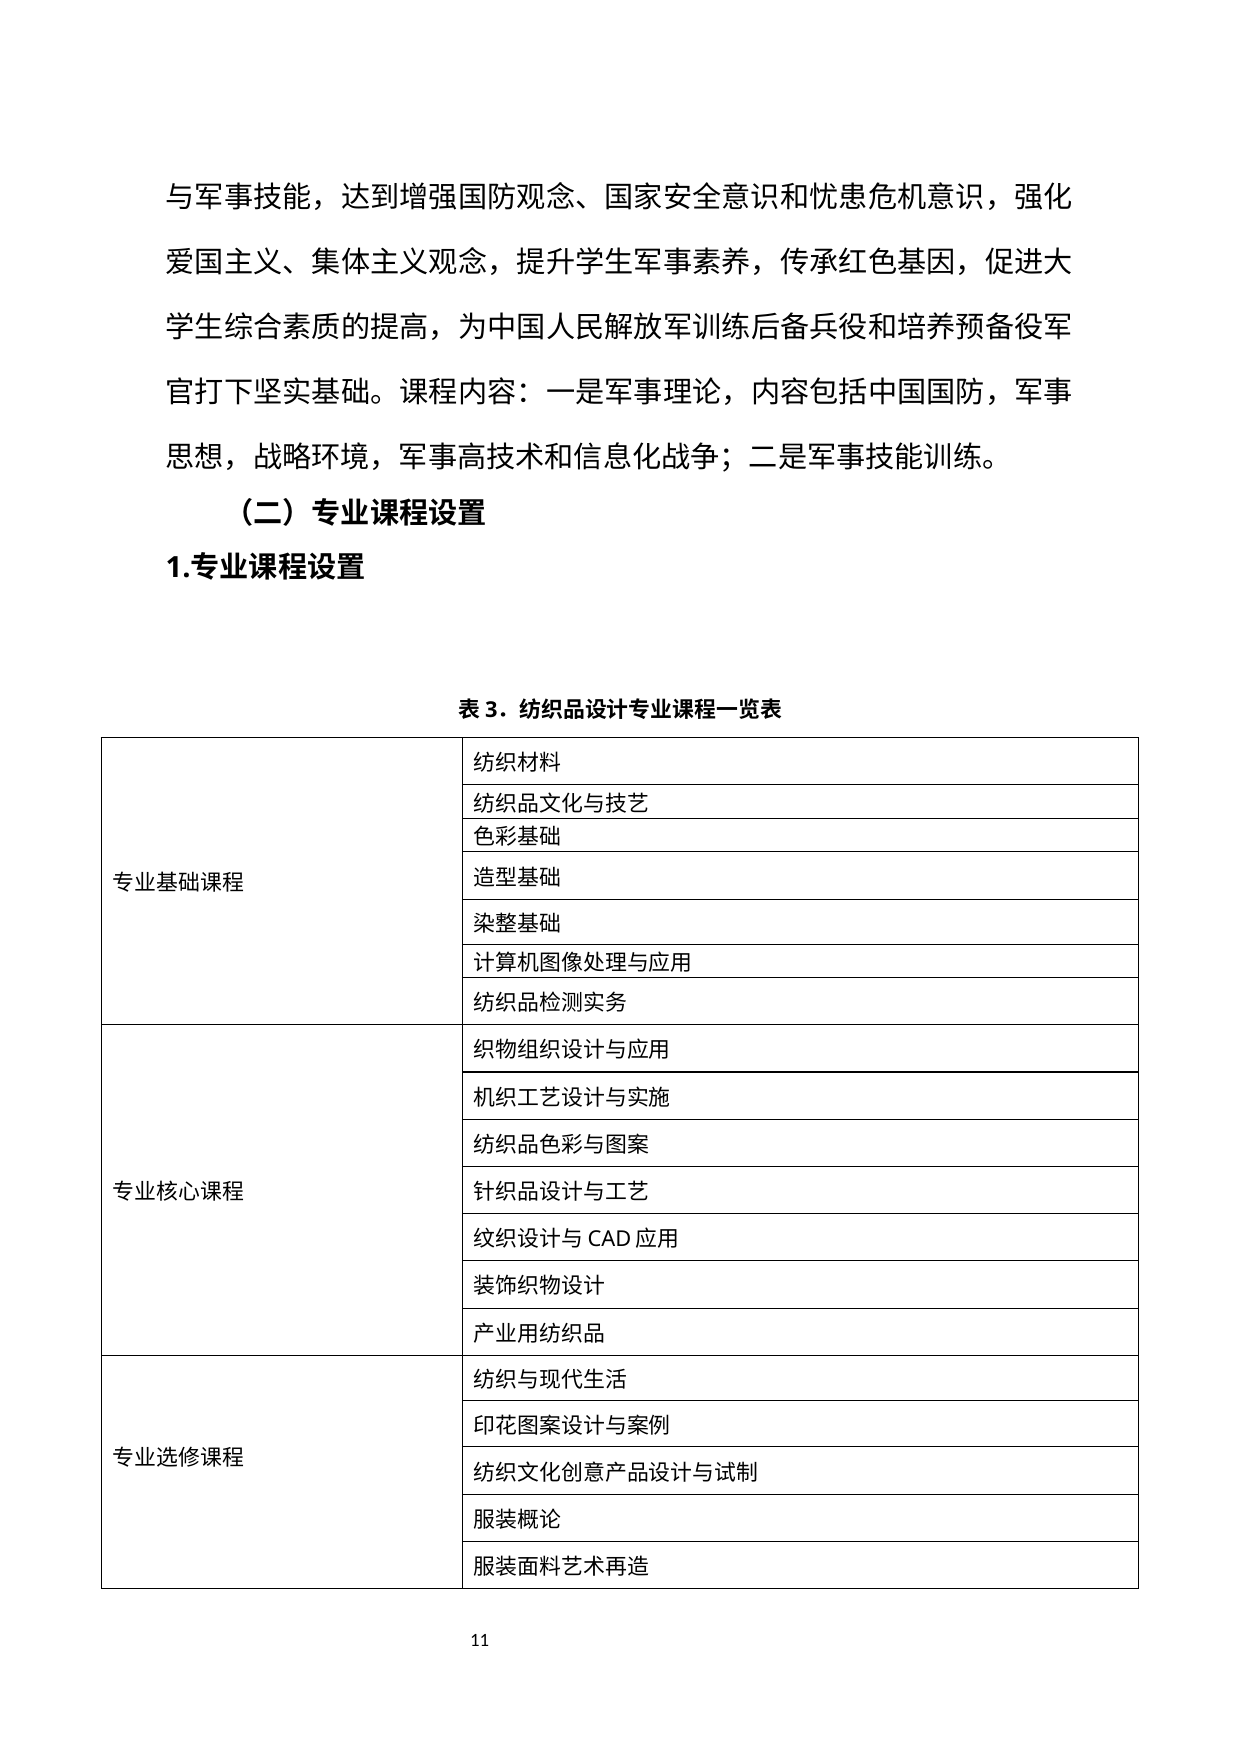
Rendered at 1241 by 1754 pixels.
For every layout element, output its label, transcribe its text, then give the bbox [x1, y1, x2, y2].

table_cell 产业用纺织品 [463, 1309, 1138, 1354]
table_cell 专业选修课程 [102, 1356, 462, 1588]
text 表3．纺织品设计专业课程一览表 [165, 692, 1075, 724]
table_cell 计算机图像处理与应用 [463, 945, 1138, 977]
table_cell 纺织品文化与技艺 [463, 785, 1138, 818]
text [165, 162, 1075, 487]
table_header 纺织材料 [463, 738, 1138, 784]
table_cell 服装概论 [463, 1495, 1138, 1541]
table_cell 针织品设计与工艺 [463, 1167, 1138, 1213]
table_cell 纺织品检测实务 [463, 978, 1138, 1024]
table_cell 服装面料艺术再造 [463, 1542, 1138, 1588]
table_cell 机织工艺设计与实施 [463, 1073, 1138, 1119]
table_cell 纺织与现代生活 [463, 1356, 1138, 1400]
table_cell 专业核心课程 [102, 1025, 462, 1354]
text 1.专业课程设置 [165, 533, 1075, 598]
table_cell 装饰织物设计 [463, 1261, 1138, 1307]
table_cell 印花图案设计与案例 [463, 1401, 1138, 1446]
table_header 专业基础课程 [102, 738, 462, 1024]
table_cell 纹织设计与CAD应用 [463, 1214, 1138, 1260]
table_cell 纺织品色彩与图案 [463, 1120, 1138, 1166]
text （二）专业课程设置 [165, 487, 1075, 533]
table_cell 造型基础 [463, 852, 1138, 898]
table_cell 色彩基础 [463, 819, 1138, 851]
table_cell 织物组织设计与应用 [463, 1025, 1138, 1071]
table_cell 染整基础 [463, 900, 1138, 943]
table_cell 纺织文化创意产品设计与试制 [463, 1447, 1138, 1493]
